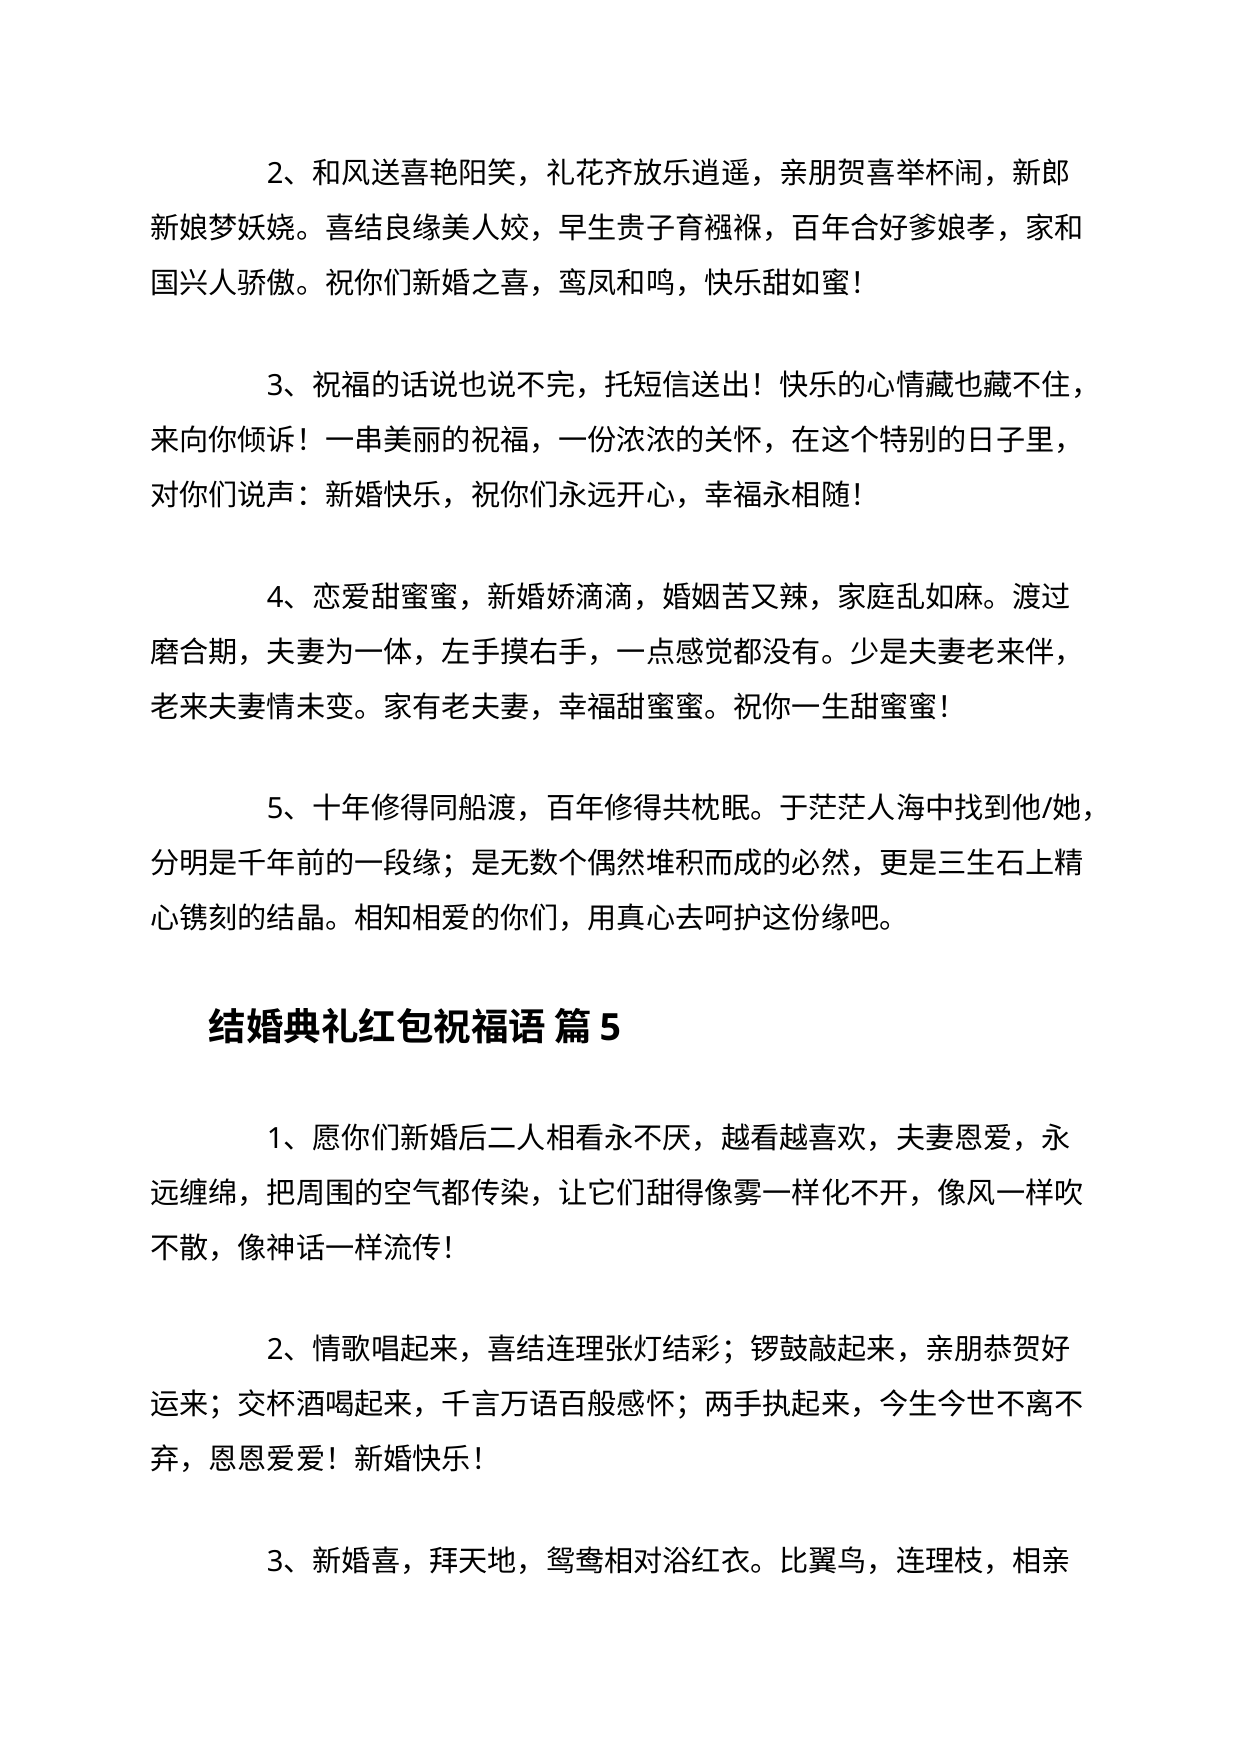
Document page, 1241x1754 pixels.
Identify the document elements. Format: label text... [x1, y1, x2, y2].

text 3、祝福的话说也说不完，托短信送出！快乐的心情藏也藏不住，来向你倾诉！一串美丽的祝福，一份浓浓的关怀，在这个特别的日子里，对你们说声：新婚快乐，祝你们永远开心，幸福永相随！ [150, 362, 1090, 514]
text 2、情歌唱起来，喜结连理张灯结彩；锣鼓敲起来，亲朋恭贺好运来；交杯酒喝起来，千言万语百般感怀；两手执起来，今生今世不离不弃，恩恩爱爱！新婚快乐！ [150, 1326, 1090, 1478]
text 结婚典礼红包祝福语 篇5 [150, 997, 1090, 1051]
text 2、和风送喜艳阳笑，礼花齐放乐逍遥，亲朋贺喜举杯闹，新郎新娘梦妖娆。喜结良缘美人姣，早生贵子育襁褓，百年合好爹娘孝，家和国兴人骄傲。祝你们新婚之喜，鸾凤和鸣，快乐甜如蜜！ [150, 150, 1090, 302]
text 1、愿你们新婚后二人相看永不厌，越看越喜欢，夫妻恩爱，永远缠绵，把周围的空气都传染，让它们甜得像雾一样化不开，像风一样吹不散，像神话一样流传！ [150, 1114, 1090, 1266]
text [150, 1538, 1090, 1580]
text 4、恋爱甜蜜蜜，新婚娇滴滴，婚姻苦又辣，家庭乱如麻。渡过磨合期，夫妻为一体，左手摸右手，一点感觉都没有。少是夫妻老来伴，老来夫妻情未变。家有老夫妻，幸福甜蜜蜜。祝你一生甜蜜蜜！ [150, 573, 1090, 726]
text 5、十年修得同船渡，百年修得共枕眠。于茫茫人海中找到他/她，分明是千年前的一段缘；是无数个偶然堆积而成的必然，更是三生石上精心镌刻的结晶。相知相爱的你们，用真心去呵护这份缘吧。 [150, 785, 1090, 937]
